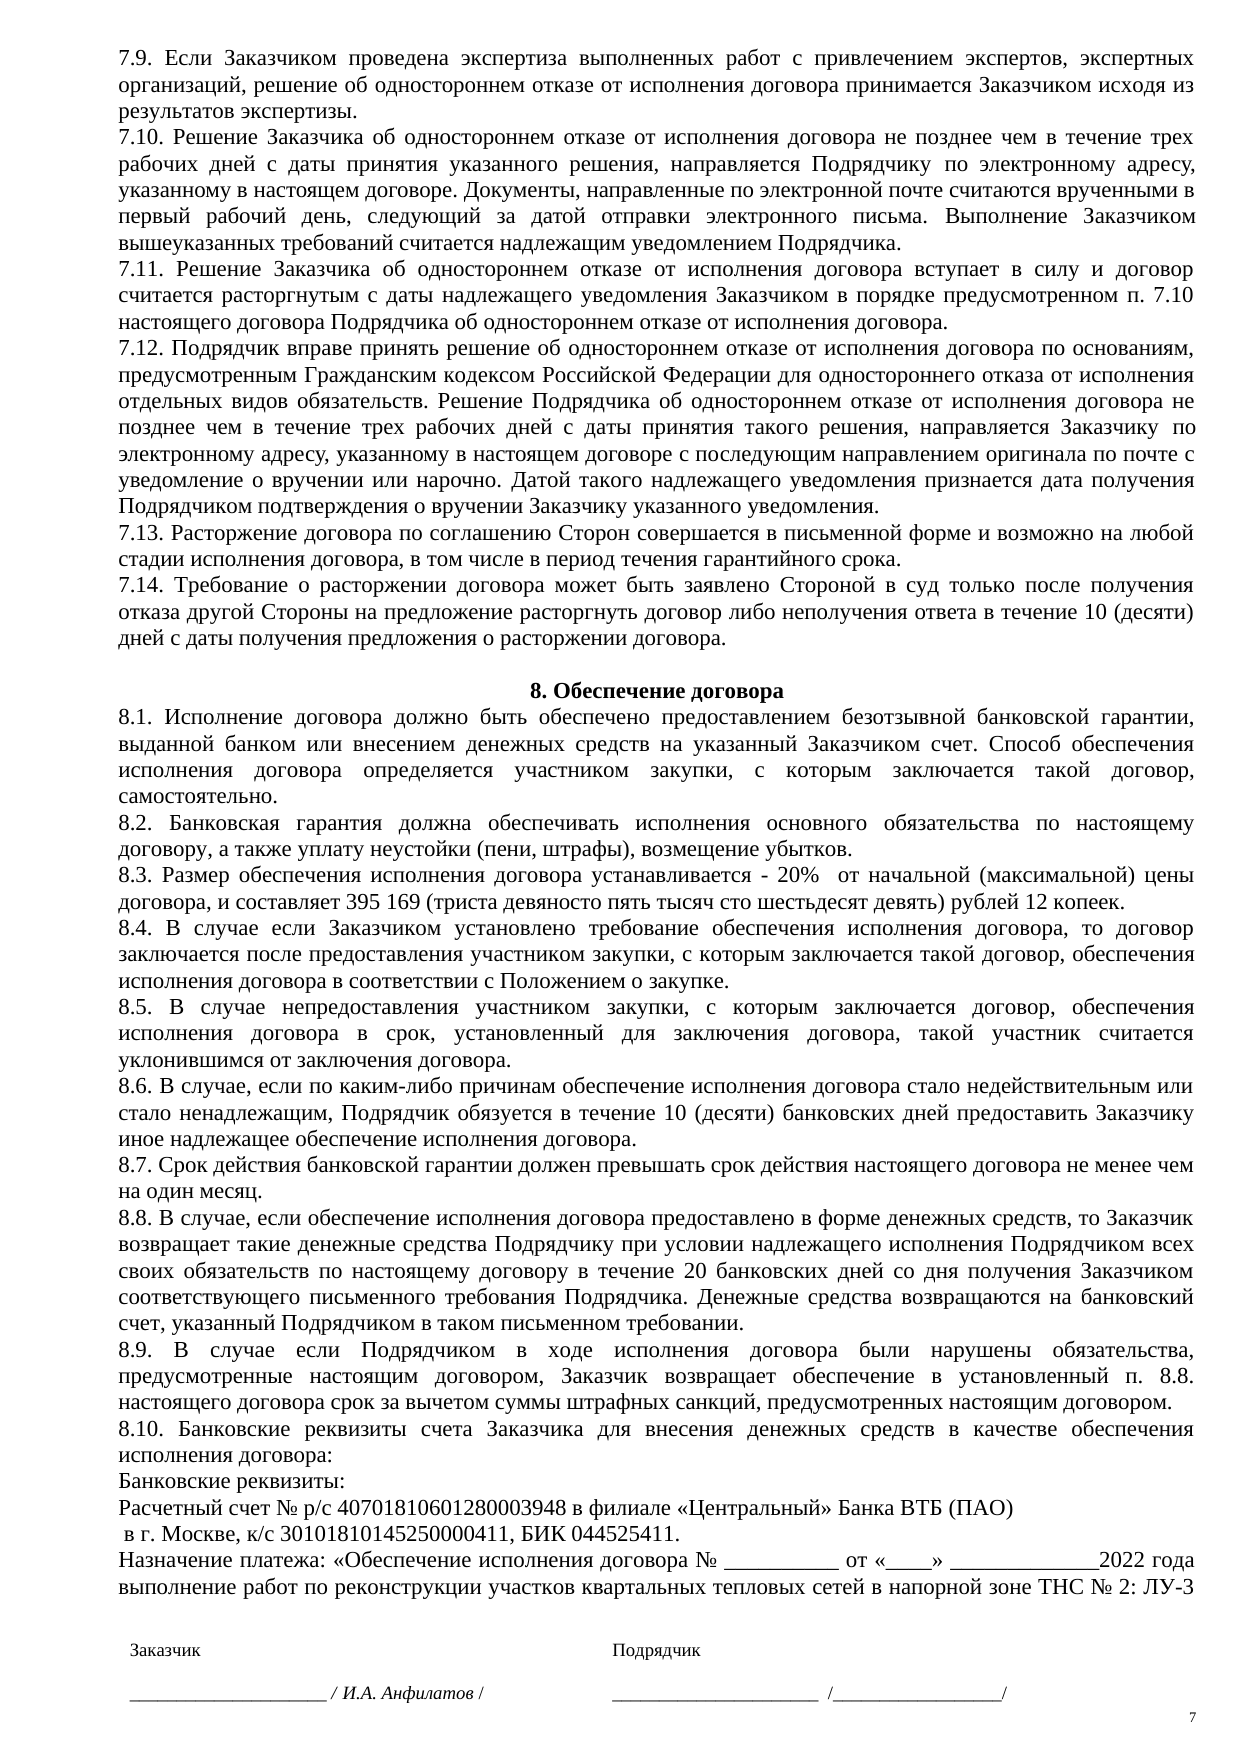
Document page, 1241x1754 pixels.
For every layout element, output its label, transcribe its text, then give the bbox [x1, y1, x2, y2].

text 8. Обеспечение договора [118, 677, 1196, 703]
text 8.5. В случае непредоставления участником закупки, с которым заключается договор, обеспечения исполнения договора в срок, установленный для заключения договора, такой участник считается уклонившимся от заключения договора. [118, 993, 1196, 1072]
text 8.4. В случае если Заказчиком установлено требование обеспечения исполнения договора, то договор заключается после предоставления участником закупки, с которым заключается такой договор, обеспечения исполнения договора в соответствии с Положением о закупке. [118, 914, 1196, 993]
text 8.2. Банковская гарантия должна обеспечивать исполнения основного обязательства по настоящему договору, а также уплату неустойки (пени, штрафы), возмещение убытков. [118, 809, 1196, 861]
text 7.12. Подрядчик вправе принять решение об одностороннем отказе от исполнения договора по основаниям, предусмотренным Гражданским кодексом Российской Федерации для одностороннего отказа от исполнения отдельных видов обязательств. Решение Подрядчика об одностороннем отказе от исполнения договора не позднее чем в течение трех рабочих дней с даты принятия такого решения, направляется Заказчику по электронному адресу, указанному в настоящем договоре с последующим направлением оригинала по почте с уведомление о вручении или нарочно. Датой такого надлежащего уведомления признается дата получения Подрядчиком подтверждения о вручении Заказчику указанного уведомления. [118, 334, 1196, 519]
text Банковские реквизиты: [118, 1467, 1196, 1494]
text 8.8. В случае, если обеспечение исполнения договора предоставлено в форме денежных средств, то Заказчик возвращает такие денежные средства Подрядчику при условии надлежащего исполнения Подрядчиком всех своих обязательств по настоящему договору в течение 20 банковских дней со дня получения Заказчиком соответствующего письменного требования Подрядчика. Денежные средства возвращаются на банковский счет, указанный Подрядчиком в таком письменном требовании. [118, 1204, 1196, 1336]
text 7.13. Расторжение договора по соглашению Сторон совершается в письменной форме и возможно на любой стадии исполнения договора, в том числе в период течения гарантийного срока. [118, 519, 1196, 571]
text 7.14. Требование о расторжении договора может быть заявлено Стороной в суд только после получения отказа другой Стороны на предложение расторгнуть договор либо неполучения ответа в течение 10 (десяти) дней с даты получения предложения о расторжении договора. [118, 571, 1196, 651]
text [118, 1547, 1196, 1599]
text 8.7. Срок действия банковской гарантии должен превышать срок действия настоящего договора не менее чем на один месяц. [118, 1151, 1196, 1204]
text 8.10. Банковские реквизиты счета Заказчика для внесения денежных средств в качестве обеспечения исполнения договора: [118, 1415, 1196, 1467]
text 8.6. В случае, если по каким-либо причинам обеспечение исполнения договора стало недействительным или стало ненадлежащим, Подрядчик обязуется в течение 10 (десяти) банковских дней предоставить Заказчику иное надлежащее обеспечение исполнения договора. [118, 1072, 1196, 1151]
text 7.11. Решение Заказчика об одностороннем отказе от исполнения договора вступает в силу и договор считается расторгнутым с даты надлежащего уведомления Заказчиком в порядке предусмотренном п. 7.10 настоящего договора Подрядчика об одностороннем отказе от исполнения договора. [118, 255, 1196, 334]
text Расчетный счет № р/с 40701810601280003948 в филиале «Центральный» Банка ВТБ (ПАО) [118, 1494, 1196, 1520]
text 7.10. Решение Заказчика об одностороннем отказе от исполнения договора не позднее чем в течение трех рабочих дней с даты принятия указанного решения, направляется Подрядчику по электронному адресу, указанному в настоящем договоре. Документы, направленные по электронной почте считаются врученными в первый рабочий день, следующий за датой отправки электронного письма. Выполнение Заказчиком вышеуказанных требований считается надлежащим уведомлением Подрядчика. [118, 123, 1196, 255]
text 8.1. Исполнение договора должно быть обеспечено предоставлением безотзывной банковской гарантии, выданной банком или внесением денежных средств на указанный Заказчиком счет. Способ обеспечения исполнения договора определяется участником закупки, с которым заключается такой договор, самостоятельно. [118, 703, 1196, 809]
text 8.9. В случае если Подрядчиком в ходе исполнения договора были нарушены обязательства, предусмотренные настоящим договором, Заказчик возвращает обеспечение в установленный п. 8.8. настоящего договора срок за вычетом суммы штрафных санкций, предусмотренных настоящим договором. [118, 1336, 1196, 1415]
text 7.9. Если Заказчиком проведена экспертиза выполненных работ с привлечением экспертов, экспертных организаций, решение об одностороннем отказе от исполнения договора принимается Заказчиком исходя из результатов экспертизы. [118, 44, 1196, 123]
text 8.3. Размер обеспечения исполнения договора устанавливается - 20% от начальной (максимальной) цены договора, и составляет 395 169 (триста девяносто пять тысяч сто шестьдесят девять) рублей 12 копеек. [118, 861, 1196, 914]
text в г. Москве, к/с 30101810145250000411, БИК 044525411. [118, 1520, 1196, 1547]
